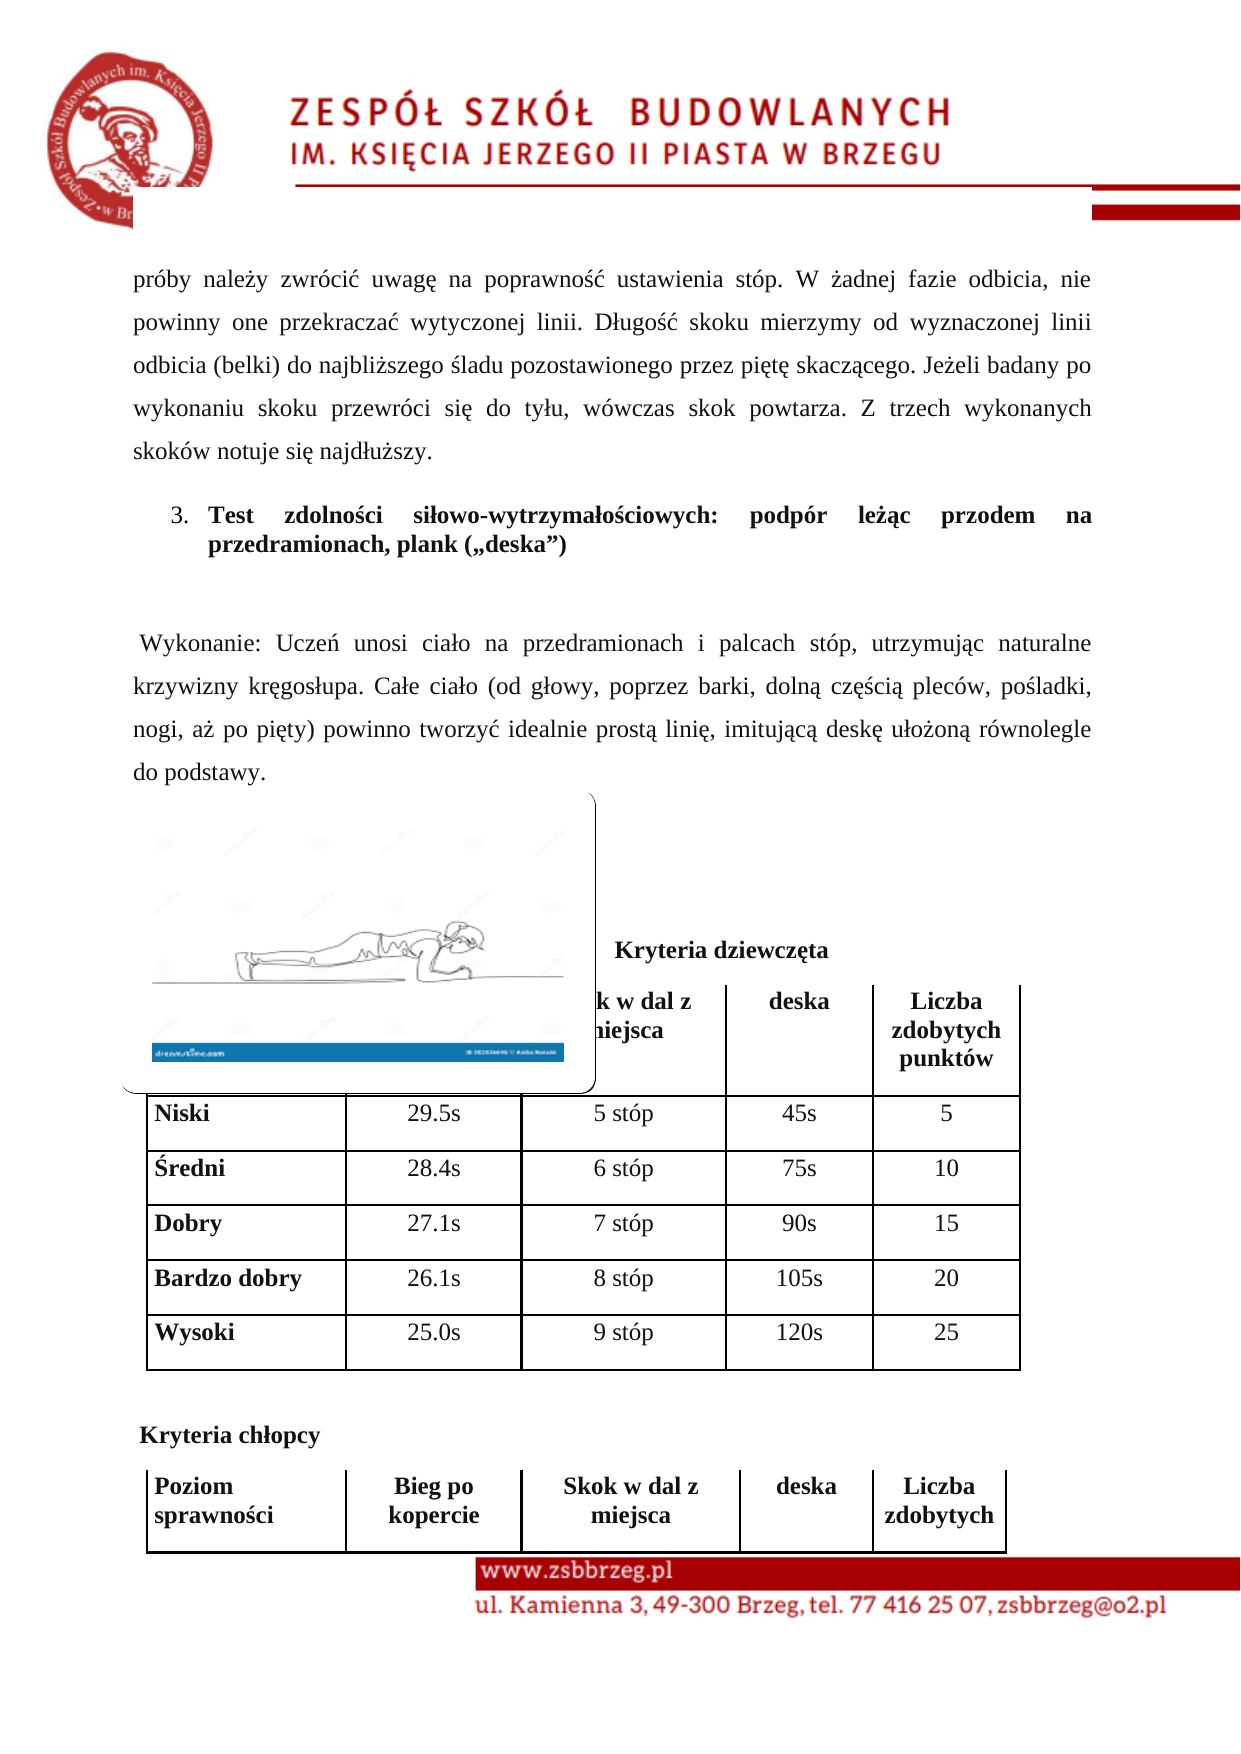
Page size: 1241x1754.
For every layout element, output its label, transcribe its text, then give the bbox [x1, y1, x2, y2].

table_cell 8 stóp [523, 1261, 725, 1314]
table_header deska [741, 1470, 872, 1551]
table_cell 105s [727, 1261, 872, 1314]
table_cell 120s [727, 1316, 872, 1369]
table_cell 28.4s [347, 1152, 520, 1204]
table_header Skok w dal z miejsca [523, 985, 725, 1095]
table_cell 45s [727, 1097, 872, 1149]
table_header Poziom sprawności [148, 1470, 345, 1551]
table_cell Dobry [148, 1206, 345, 1259]
table_header deska [727, 985, 872, 1095]
table_header Bieg po kopercie [347, 1470, 520, 1551]
picture [152, 821, 564, 1043]
table_cell Średni [148, 1152, 345, 1204]
table_cell 25 [874, 1316, 1019, 1369]
table_cell 9 stóp [523, 1316, 725, 1369]
table_cell 75s [727, 1152, 872, 1204]
text Wykonanie: Uczeń unosi ciało na przedramionach i palcach stóp, utrzymując naturalne krzywizny kręgosłupa. Całe ciało (od głowy, poprzez barki, dolną częścią pleców, pośladki, nogi, aż po pięty) powinno tworzyć idealnie prostą linię, imitującą deskę ułożoną równolegle do podstawy. [133, 628, 1092, 786]
table_cell 5 [874, 1097, 1019, 1149]
text Kryteria chłopcy [133, 1420, 1092, 1449]
table_cell Bardzo dobry [148, 1261, 345, 1314]
table_cell 25.0s [347, 1316, 520, 1369]
list Test zdolności siłowo-wytrzymałościowych: podpór leżąc przodem na przedramionach, plank („deska”) [170, 500, 1092, 558]
picture [0, 41, 1241, 250]
table_cell 20 [874, 1261, 1019, 1314]
table_cell Niski [148, 1097, 345, 1149]
table_cell 90s [727, 1206, 872, 1259]
table_cell Wysoki [148, 1316, 345, 1369]
picture [0, 1541, 1241, 1696]
table_cell 10 [874, 1152, 1019, 1204]
table_cell 27.1s [347, 1206, 520, 1259]
table_cell 29.5s [347, 1097, 520, 1149]
table_cell 5 stóp [523, 1097, 725, 1149]
table_header Skok w dal z miejsca [523, 1470, 739, 1551]
table_header Liczba zdobytych punktów [874, 985, 1019, 1095]
text Kryteria dziewczęta [596, 935, 1092, 964]
table_cell 15 [874, 1206, 1019, 1259]
table_cell 7 stóp [523, 1206, 725, 1259]
table_cell 6 stóp [523, 1152, 725, 1204]
picture [152, 1046, 564, 1062]
table_cell 26.1s [347, 1261, 520, 1314]
table_header Liczba zdobytych punktów [874, 1470, 1005, 1551]
